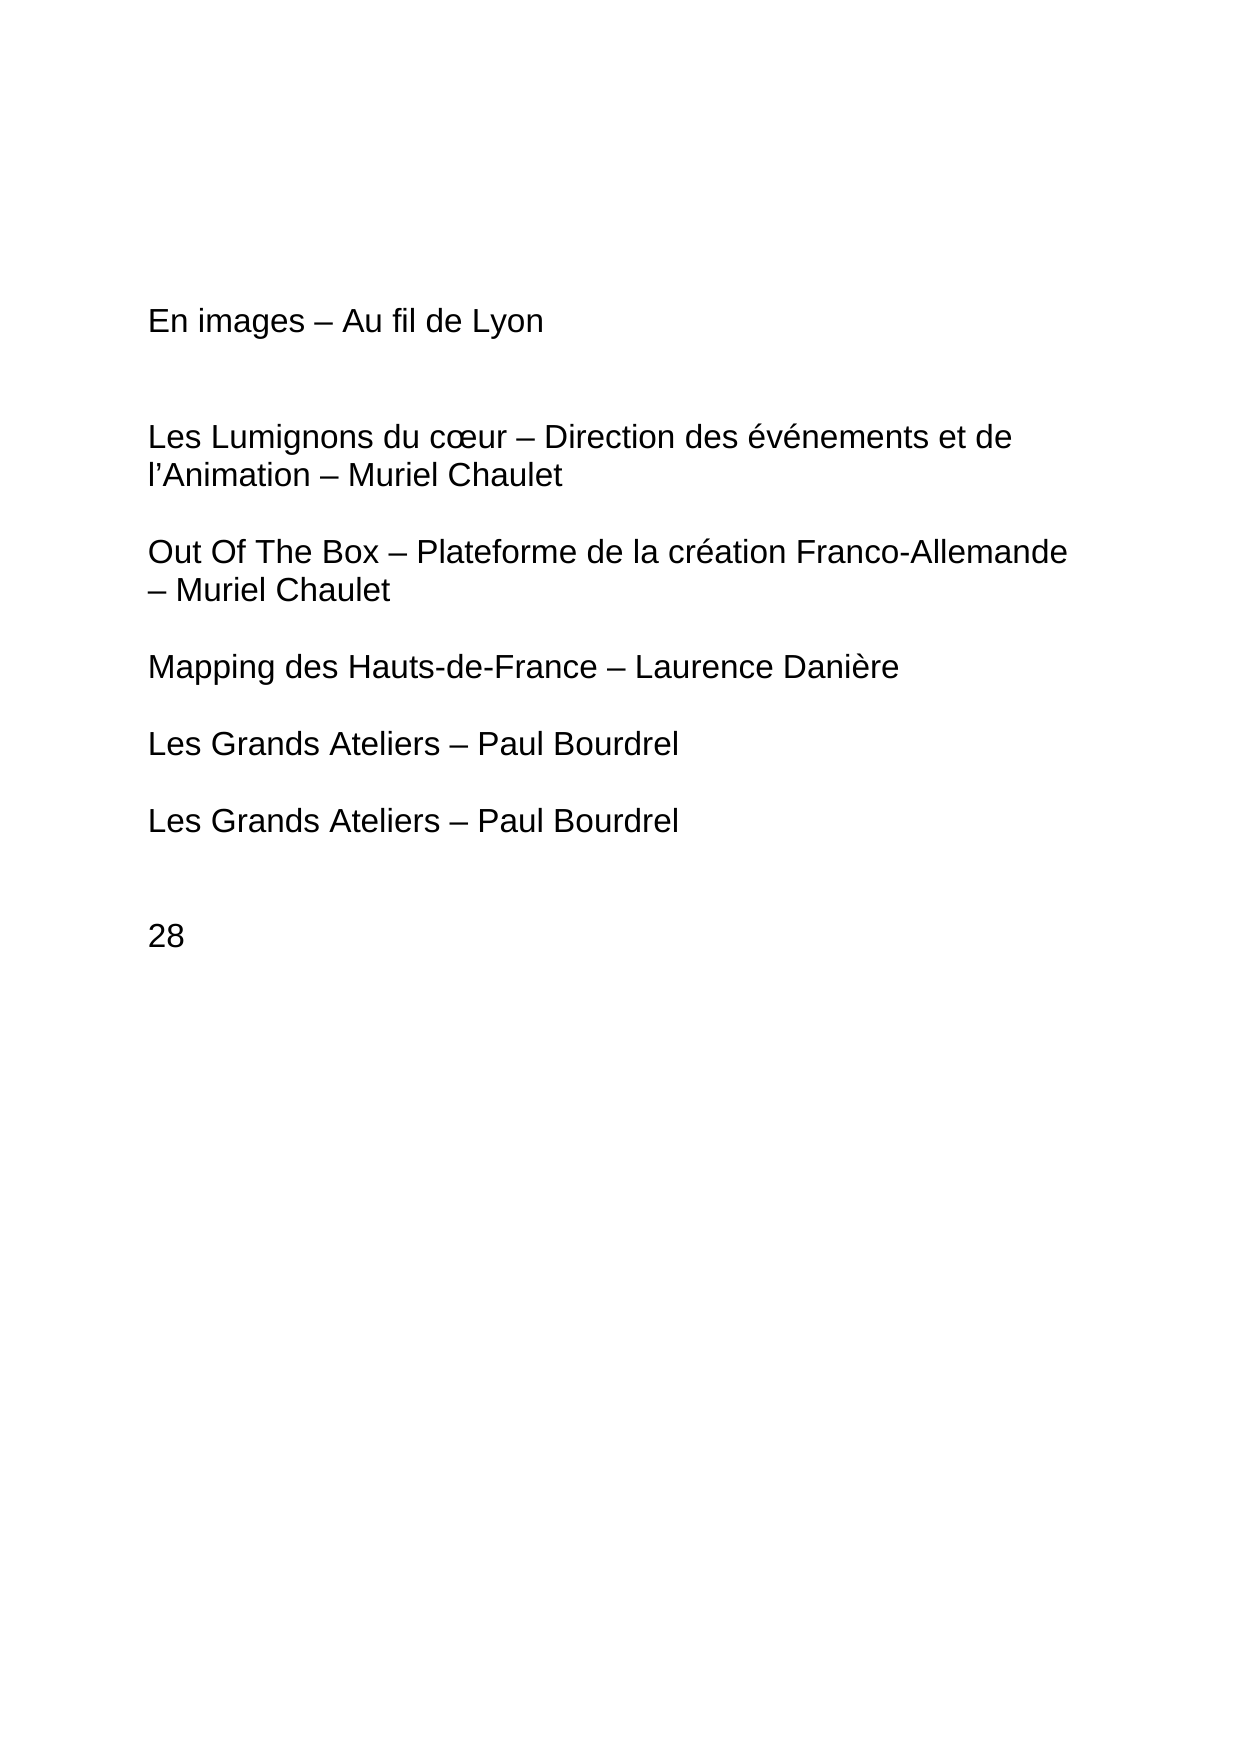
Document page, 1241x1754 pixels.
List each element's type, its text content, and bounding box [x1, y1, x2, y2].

text Out Of The Box – Plateforme de la création Franco-Allemande – Muriel Chaulet [148, 532, 1093, 609]
text Les Grands Ateliers – Paul Bourdrel [148, 724, 1093, 763]
text Mapping des Hauts-de-France – Laurence Danière [148, 647, 1093, 686]
text Les Lumignons du cœur – Direction des événements et de l’Animation – Muriel Chaulet [148, 417, 1093, 493]
text En images – Au fil de Lyon [148, 301, 1093, 340]
text Les Grands Ateliers – Paul Bourdrel [148, 801, 1093, 839]
text 28 [148, 916, 1093, 955]
